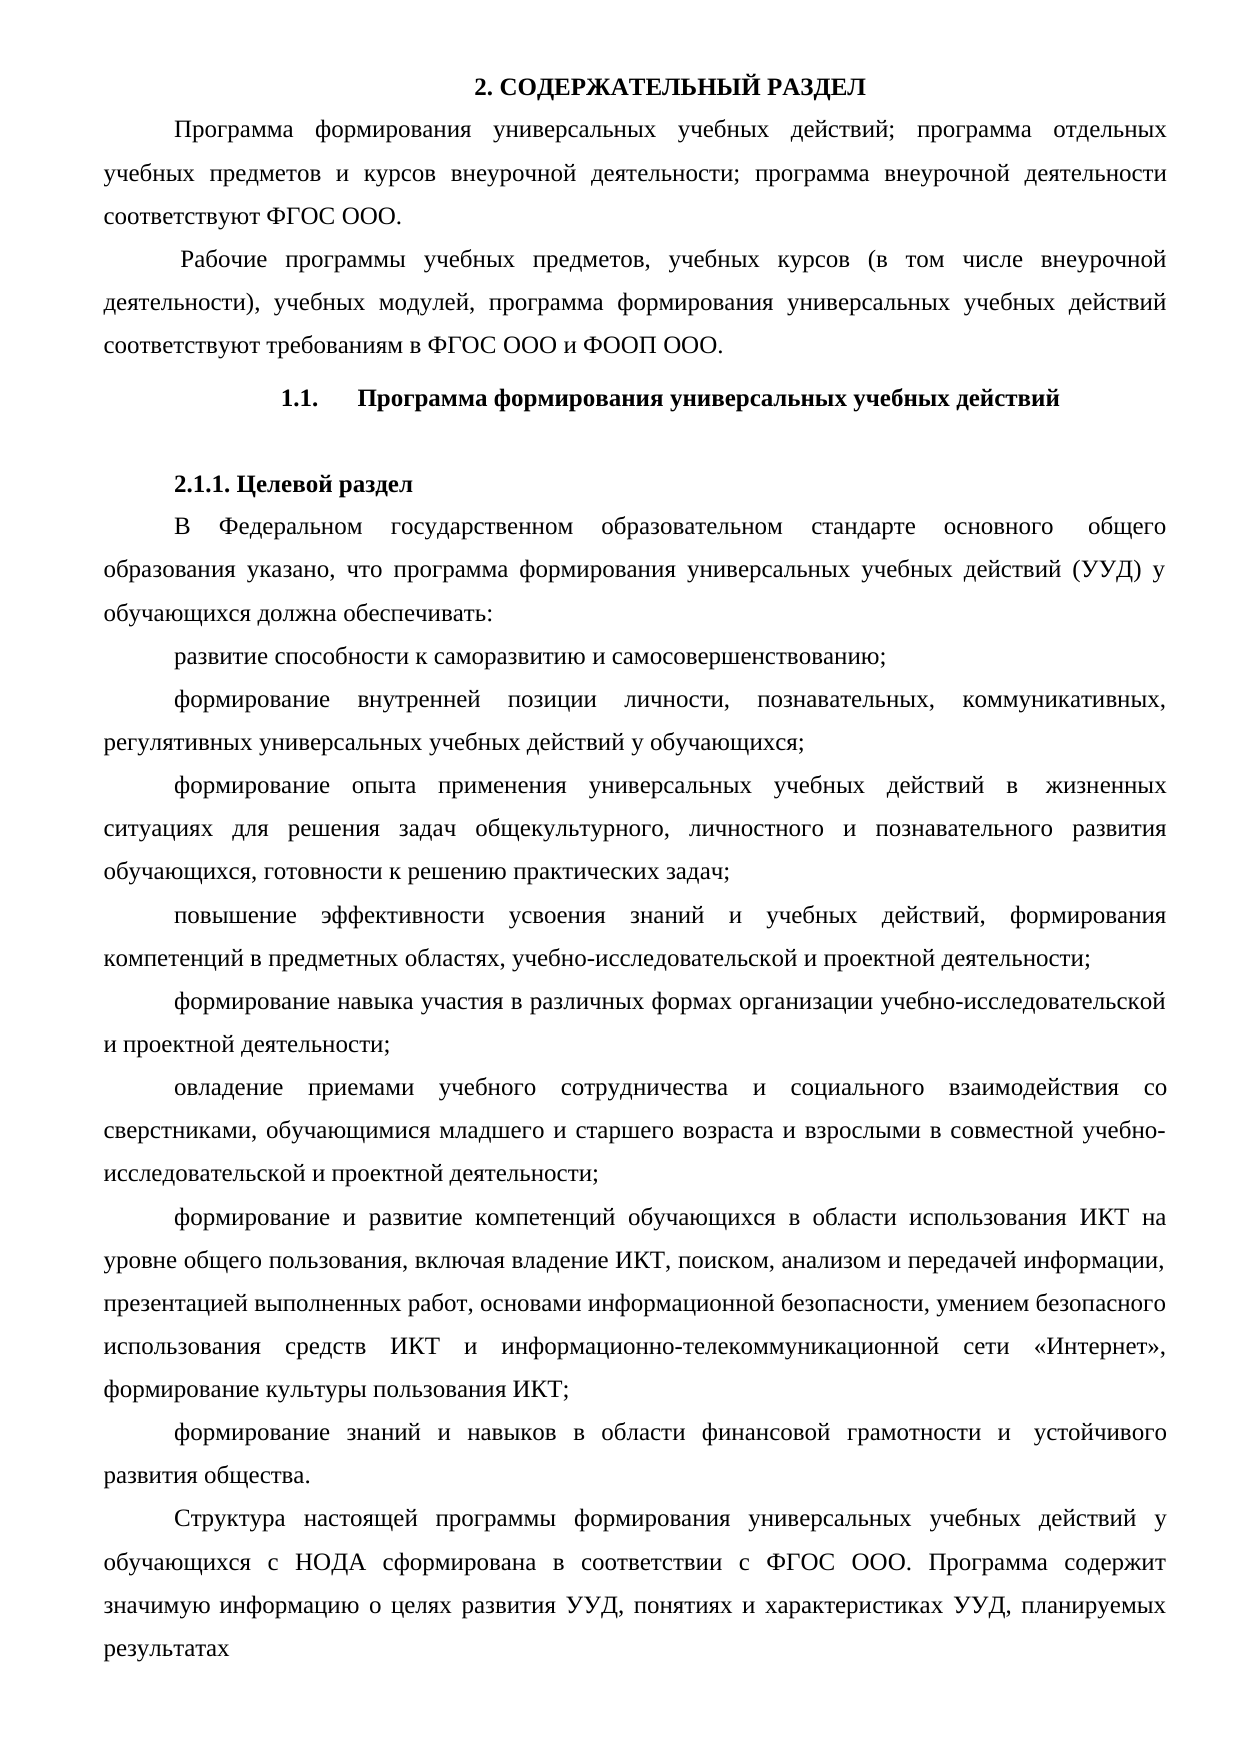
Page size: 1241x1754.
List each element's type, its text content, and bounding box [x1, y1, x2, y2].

subtitle Программа формирования универсальных учебных действий [281, 383, 1192, 411]
text Структура настоящей программы формирования универсальных учебных действий у обучающихся с НОДА сформирована в соответствии с ФГОС ООО. Программа содержит значимую информацию о целях развития УУД, понятиях и характеристиках УУД, планируемых результатах [103, 1503, 1167, 1662]
text В Федеральном государственном образовательном стандарте основного общего образования указано, что программа формирования универсальных учебных действий (УУД) у обучающихся должна обеспечивать: [103, 511, 1166, 626]
text Рабочие программы учебных предметов, учебных курсов (в том числе внеурочной деятельности), учебных модулей, программа формирования универсальных учебных действий соответствуют требованиям в ФГОС ООО и ФООП ООО. [103, 244, 1166, 359]
text формирование внутренней позиции личности, познавательных, коммуникативных, регулятивных универсальных учебных действий у обучающихся; [103, 684, 1166, 756]
text развитие способности к саморазвитию и самосовершенствованию; [174, 641, 1192, 670]
text Программа формирования универсальных учебных действий; программа отдельных учебных предметов и курсов внеурочной деятельности; программа внеурочной деятельности соответствуют ФГОС ООО. [103, 114, 1167, 229]
text формирование опыта применения универсальных учебных действий в жизненных ситуациях для решения задач общекультурного, личностного и познавательного развития обучающихся, готовности к решению практических задач; [103, 770, 1167, 885]
text формирование навыка участия в различных формах организации учебно-исследовательской и проектной деятельности; [103, 986, 1167, 1058]
text формирование знаний и навыков в области финансовой грамотности и устойчивого развития общества. [103, 1417, 1167, 1489]
text повышение эффективности усвоения знаний и учебных действий, формирования компетенций в предметных областях, учебно-исследовательской и проектной деятельности; [103, 900, 1166, 972]
text формирование и развитие компетенций обучающихся в области использования ИКТ на уровне общего пользования, включая владение ИКТ, поиском, анализом и передачей информации, презентацией выполненных работ, основами информационной безопасности, умением безопасного использования средств ИКТ и информационно-телекоммуникационной сети «Интернет», формирование культуры пользования ИКТ; [103, 1202, 1166, 1403]
text овладение приемами учебного сотрудничества и социального взаимодействия со сверстниками, обучающимися младшего и старшего возраста и взрослыми в совместной учебно- исследовательской и проектной деятельности; [103, 1072, 1167, 1187]
subtitle СОДЕРЖАТЕЛЬНЫЙ РАЗДЕЛ [474, 72, 1192, 100]
list Целевой раздел [174, 469, 1192, 498]
